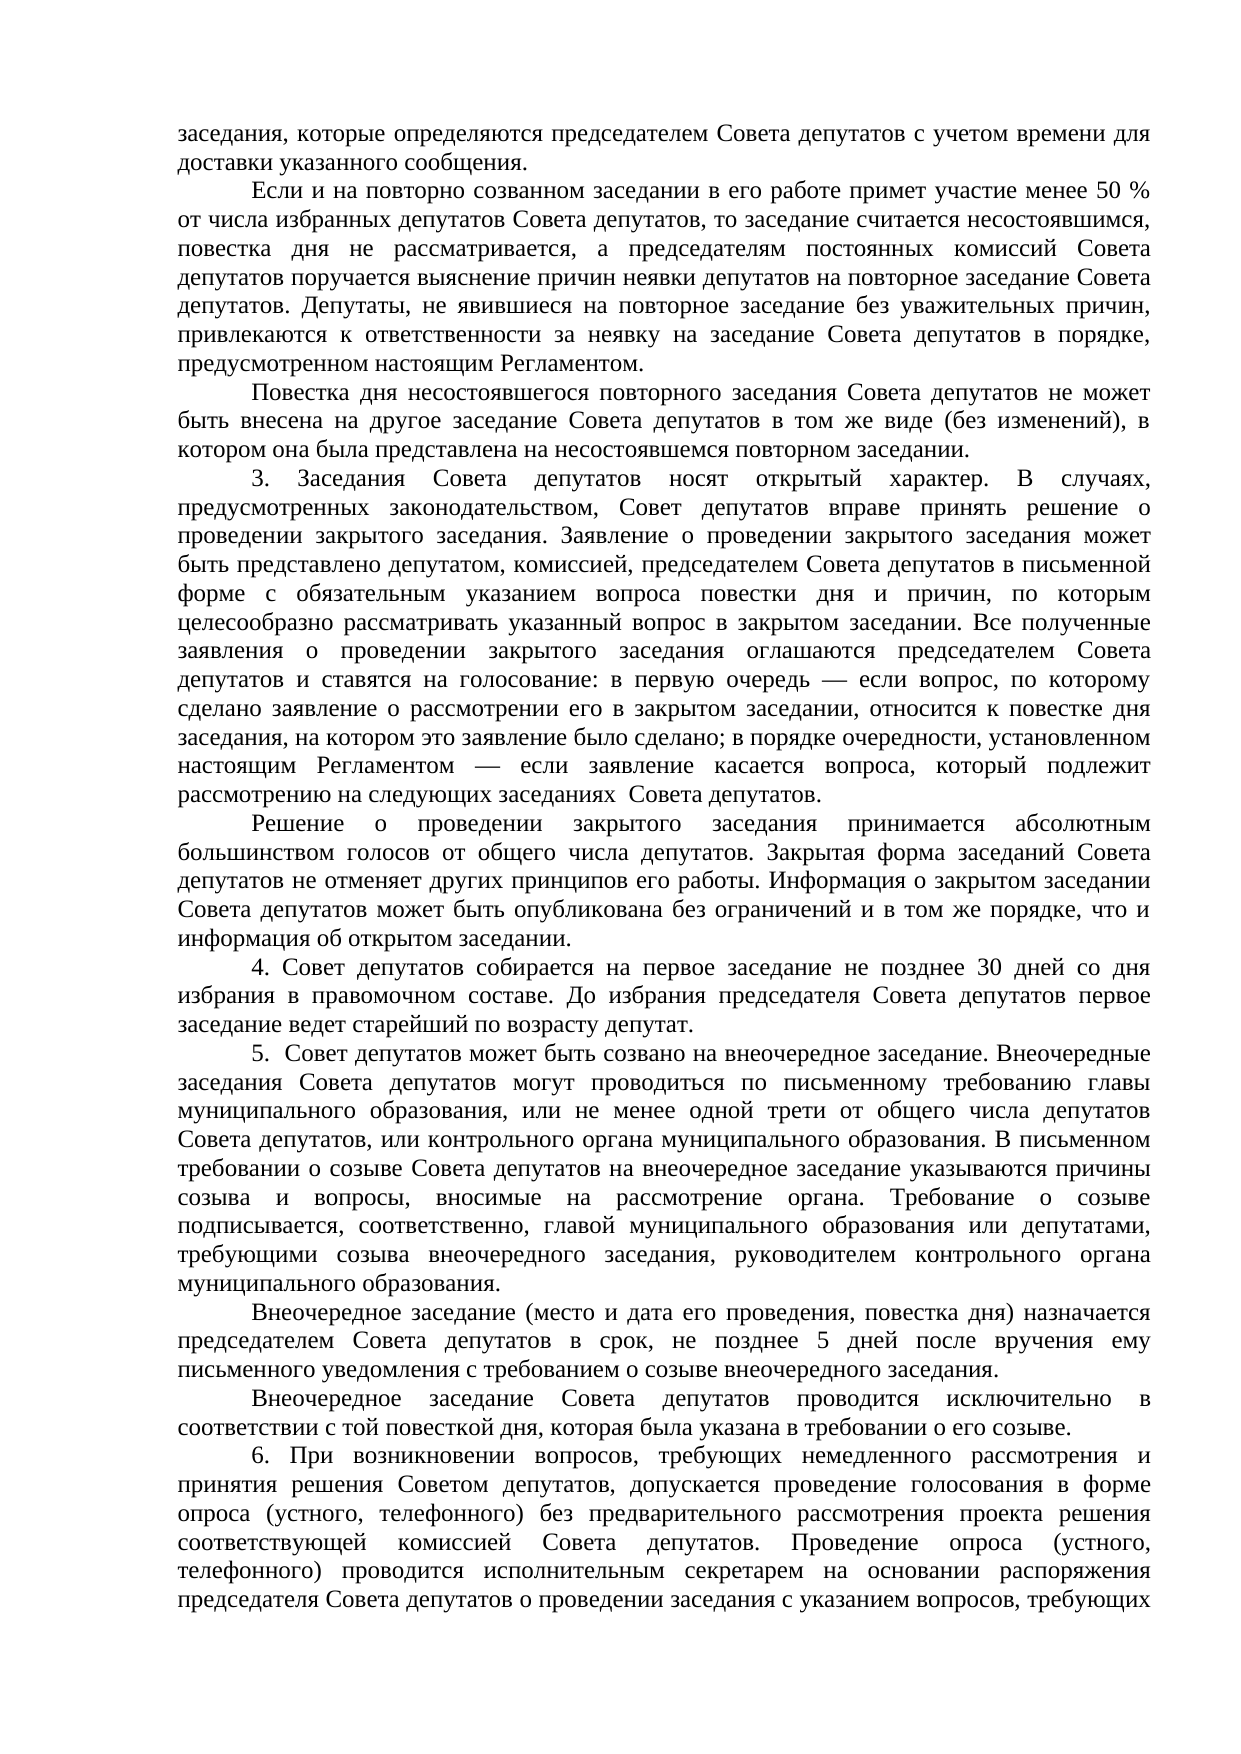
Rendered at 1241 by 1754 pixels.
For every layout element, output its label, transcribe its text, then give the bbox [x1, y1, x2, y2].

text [177, 118, 1152, 176]
text Если и на повторно созванном заседании в его работе примет участие менее 50 % от числа избранных депутатов Совета депутатов, то заседание считается несостоявшимся, повестка дня не рассматривается, а председателям постоянных комиссий Совета депутатов поручается выяснение причин неявки депутатов на повторное заседание Совета депутатов. Депутаты, не явившиеся на повторное заседание без уважительных причин, привлекаются к ответственности за неявку на заседание Совета депутатов в порядке, предусмотренном настоящим Регламентом. [177, 176, 1152, 377]
text Повестка дня несостоявшегося повторного заседания Совета депутатов не может быть внесена на другое заседание Совета депутатов в том же виде (без изменений), в котором она была представлена на несостоявшемся повторном заседании. [177, 377, 1152, 463]
text 5. Совет депутатов может быть созвано на внеочередное заседание. Внеочередные заседания Совета депутатов могут проводиться по письменному требованию главы муниципального образования, или не менее одной трети от общего числа депутатов Совета депутатов, или контрольного органа муниципального образования. В письменном требовании о созыве Совета депутатов на внеочередное заседание указываются причины созыва и вопросы, вносимые на рассмотрение органа. Требование о созыве подписывается, соответственно, главой муниципального образования или депутатами, требующими созыва внеочередного заседания, руководителем контрольного органа муниципального образования. [177, 1038, 1152, 1297]
text 3. Заседания Совета депутатов носят открытый характер. В случаях, предусмотренных законодательством, Совет депутатов вправе принять решение о проведении закрытого заседания. Заявление о проведении закрытого заседания может быть представлено депутатом, комиссией, председателем Совета депутатов в письменной форме с обязательным указанием вопроса повестки дня и причин, по которым целесообразно рассматривать указанный вопрос в закрытом заседании. Все полученные заявления о проведении закрытого заседания оглашаются председателем Совета депутатов и ставятся на голосование: в первую очередь — если вопрос, по которому сделано заявление о рассмотрении его в закрытом заседании, относится к повестке дня заседания, на котором это заявление было сделано; в порядке очередности, установленном настоящим Регламентом — если заявление касается вопроса, который подлежит рассмотрению на следующих заседаниях Совета депутатов. [177, 463, 1152, 808]
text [177, 1441, 1152, 1613]
text Внеочередное заседание (место и дата его проведения, повестка дня) назначается председателем Совета депутатов в срок, не позднее 5 дней после вручения ему письменного уведомления с требованием о созыве внеочередного заседания. [177, 1297, 1152, 1383]
text 4. Совет депутатов собирается на первое заседание не позднее 30 дней со дня избрания в правомочном составе. До избрания председателя Совета депутатов первое заседание ведет старейший по возрасту депутат. [177, 952, 1152, 1038]
text Внеочередное заседание Совета депутатов проводится исключительно в соответствии с той повесткой дня, которая была указана в требовании о его созыве. [177, 1383, 1152, 1441]
text Решение о проведении закрытого заседания принимается абсолютным большинством голосов от общего числа депутатов. Закрытая форма заседаний Совета депутатов не отменяет других принципов его работы. Информация о закрытом заседании Совета депутатов может быть опубликована без ограничений и в том же порядке, что и информация об открытом заседании. [177, 808, 1152, 952]
